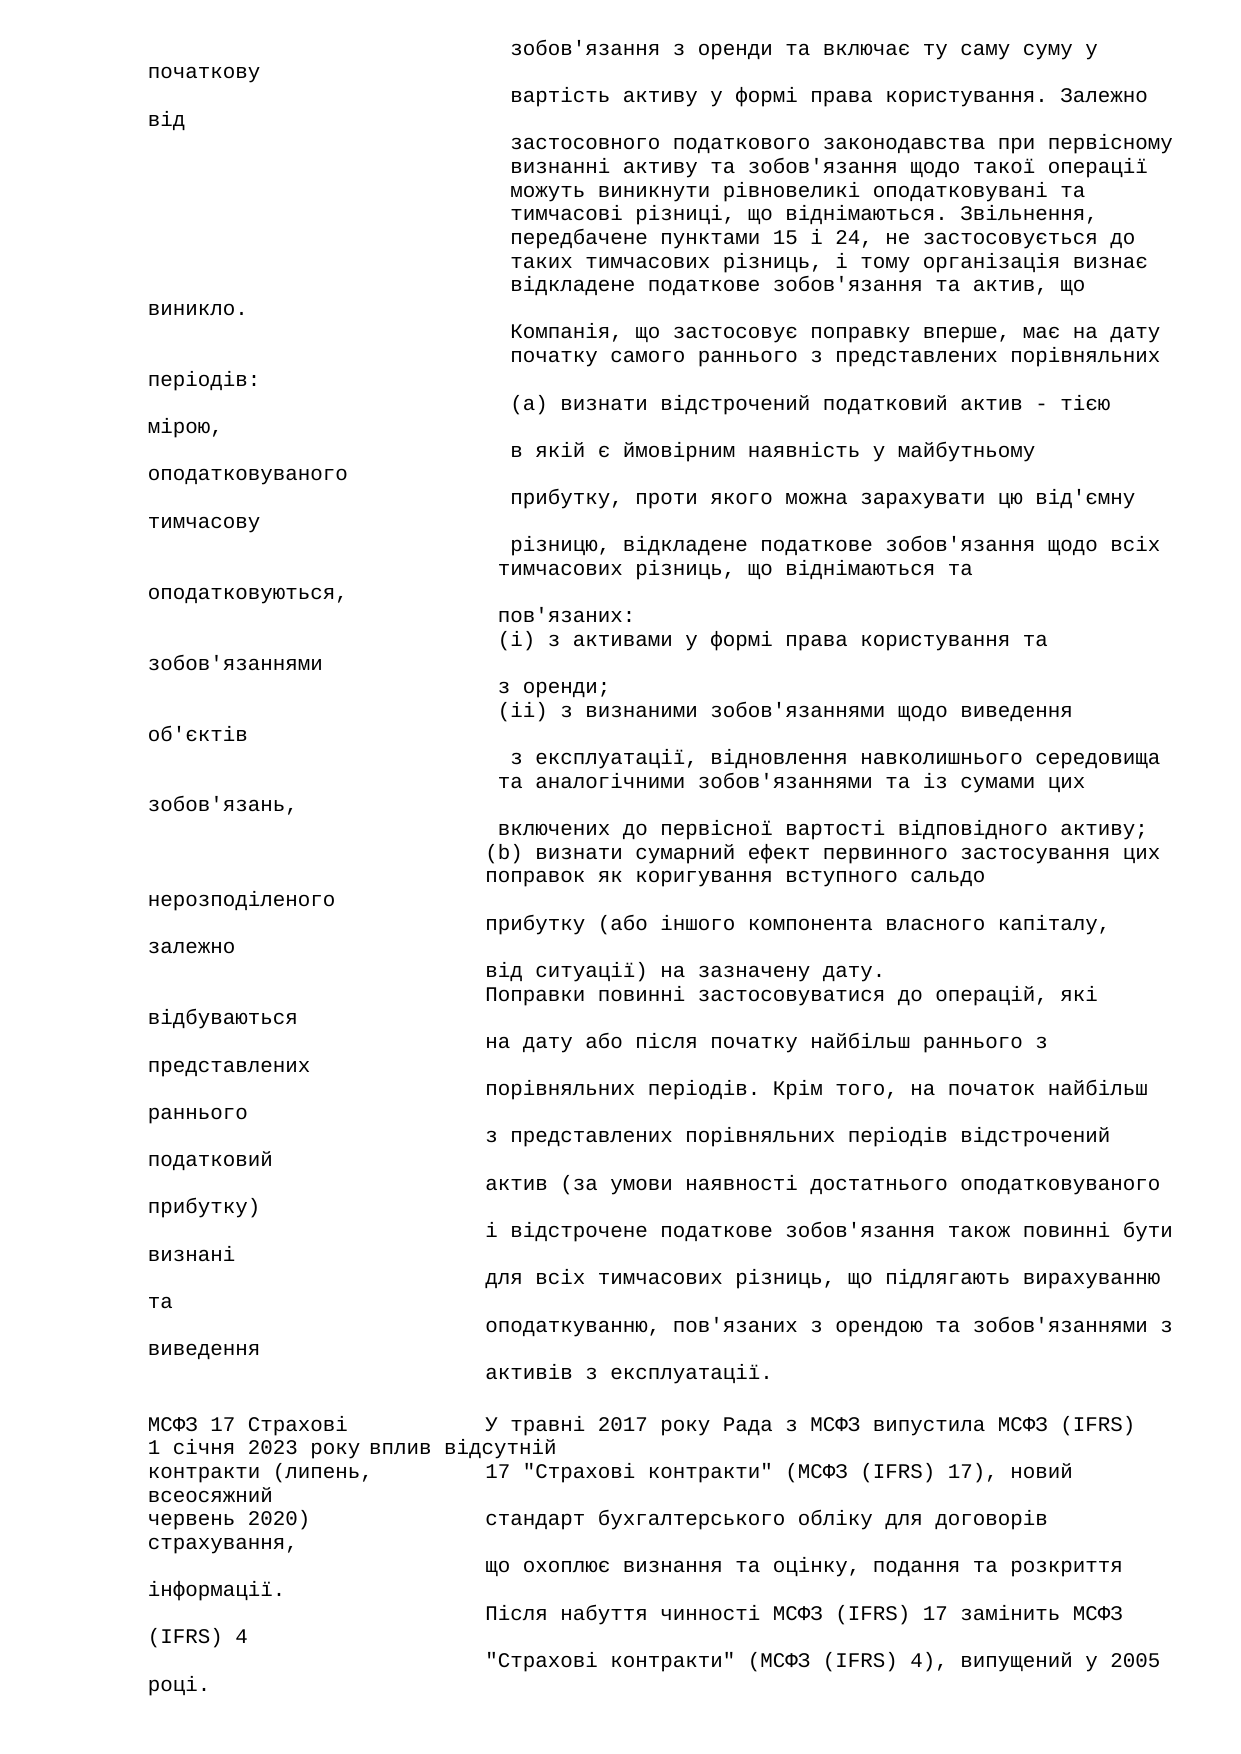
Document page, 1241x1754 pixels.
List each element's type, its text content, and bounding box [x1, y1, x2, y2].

text поправок як коригування вступного сальдо нерозподіленого [148, 865, 1181, 913]
text контракти (липень, 17 "Страхові контракти" (МСФЗ (IFRS) 17), новий всеосяжний [148, 1461, 1181, 1508]
text тимчасових різниць, що віднімаються та оподатковуються, [148, 558, 1181, 605]
text та аналогічними зобов'язаннями та із сумами цих зобов'язань, [148, 771, 1181, 818]
text активів з експлуатації. [148, 1362, 1181, 1386]
text пов'язаних: [148, 605, 1181, 629]
text порівняльних періодів. Крім того, на початок найбільш раннього [148, 1078, 1181, 1126]
text червень 2020) стандарт бухгалтерського обліку для договорів страхування, [148, 1508, 1181, 1556]
text "Страхові контракти" (МСФЗ (IFRS) 4), випущений у 2005 році. [148, 1650, 1181, 1697]
text можуть виникнути рівновеликі оподатковувані та [148, 180, 1181, 203]
text визнанні активу та зобов'язання щодо такої операції [148, 156, 1181, 180]
text з експлуатації, відновлення навколишнього середовища [148, 747, 1181, 771]
text тимчасові різниці, що віднімаються. Звільнення, [148, 203, 1181, 227]
text застосовного податкового законодавства при первісному [148, 132, 1181, 156]
text зобов'язання з оренди та включає ту саму суму у початкову [148, 38, 1181, 85]
text на дату або після початку найбільш раннього з представлених [148, 1031, 1181, 1078]
text Компанія, що застосовує поправку вперше, має на дату [148, 322, 1181, 345]
text в якій є ймовірним наявність у майбутньому оподатковуваного [148, 440, 1181, 487]
text відкладене податкове зобов'язання та актив, що виникло. [148, 274, 1181, 322]
text МСФЗ 17 Страхові У травні 2017 року Рада з МСФЗ випустила МСФЗ (IFRS) 1 січня 2023 року вплив відсутній [148, 1414, 1181, 1461]
text для всіх тимчасових різниць, що підлягають вирахуванню та [148, 1267, 1181, 1315]
text оподаткуванню, пов'язаних з орендою та зобов'язаннями з виведення [148, 1315, 1181, 1362]
text що охоплює визнання та оцінку, подання та розкриття інформації. [148, 1556, 1181, 1603]
text початку самого раннього з представлених порівняльних періодів: [148, 345, 1181, 392]
text актив (за умови наявності достатнього оподатковуваного прибутку) [148, 1173, 1181, 1220]
text (b) визнати сумарний ефект первинного застосування цих [148, 842, 1181, 865]
text прибутку (або іншого компонента власного капіталу, залежно [148, 913, 1181, 960]
text різницю, відкладене податкове зобов'язання щодо всіх [148, 534, 1181, 558]
text з представлених порівняльних періодів відстрочений податковий [148, 1126, 1181, 1173]
text від ситуації) на зазначену дату. [148, 960, 1181, 984]
text і відстрочене податкове зобов'язання також повинні бути визнані [148, 1220, 1181, 1267]
text таких тимчасових різниць, і тому організація визнає [148, 251, 1181, 274]
text (i) з активами у формі права користування та зобов'язаннями [148, 629, 1181, 676]
text вартість активу у формі права користування. Залежно від [148, 85, 1181, 132]
text (a) визнати відстрочений податковий актив - тією мірою, [148, 392, 1181, 440]
text передбачене пунктами 15 і 24, не застосовується до [148, 227, 1181, 251]
text з оренди; [148, 676, 1181, 700]
text Поправки повинні застосовуватися до операцій, які відбуваються [148, 984, 1181, 1031]
text Після набуття чинності МСФЗ (IFRS) 17 замінить МСФЗ (IFRS) 4 [148, 1603, 1181, 1650]
text включених до первісної вартості відповідного активу; [148, 818, 1181, 842]
text прибутку, проти якого можна зарахувати цю від'ємну тимчасову [148, 487, 1181, 534]
text (ii) з визнаними зобов'язаннями щодо виведення об'єктів [148, 700, 1181, 747]
